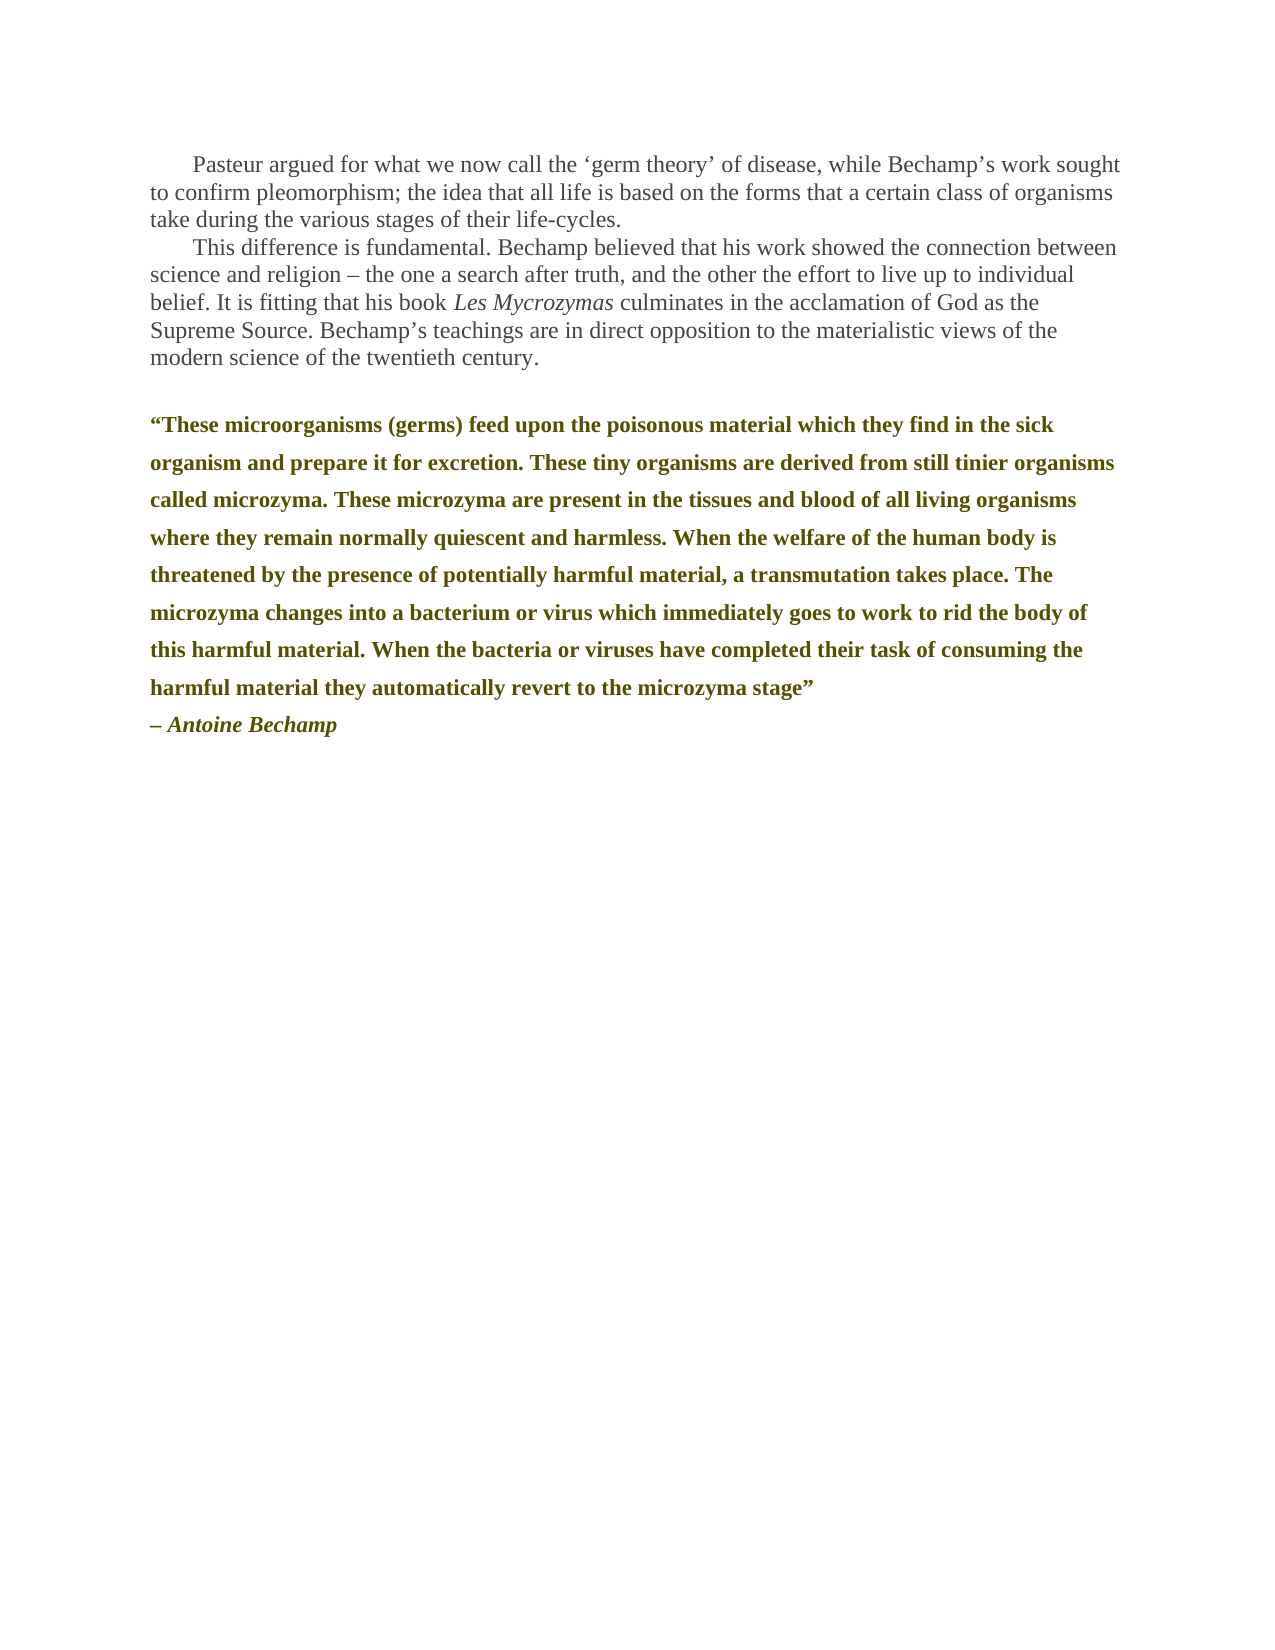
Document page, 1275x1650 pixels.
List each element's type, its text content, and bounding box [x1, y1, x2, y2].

text Pasteur argued for what we now call the ‘germ theory’ of disease, while Bechamp’s work sought to confirm pleomorphism; the idea that all life is based on the forms that a certain class of organisms take during the various stages of their life-cycles. [150, 150, 1125, 233]
text “These microorganisms (germs) feed upon the poisonous material which they find in the sick organism and prepare it for excretion. These tiny organisms are derived from still tinier organisms called microzyma. These microzyma are present in the tissues and blood of all living organisms where they remain normally quiescent and harmless. When the welfare of the human body is threatened by the presence of potentially harmful material, a transmutation takes place. The microzyma changes into a bacterium or virus which immediately goes to work to rid the body of this harmful material. When the bacteria or viruses have completed their task of consuming the harmful material they automatically revert to the microzyma stage” – Antoine Bechamp [150, 400, 1125, 737]
text This difference is fundamental. Bechamp believed that his work showed the connection between science and religion – the one a search after truth, and the other the effort to live up to individual belief. It is fitting that his book Les Mycrozymas culminates in the acclamation of God as the Supreme Source. Bechamp’s teachings are in direct opposition to the materialistic views of the modern science of the twentieth century. [150, 233, 1125, 371]
